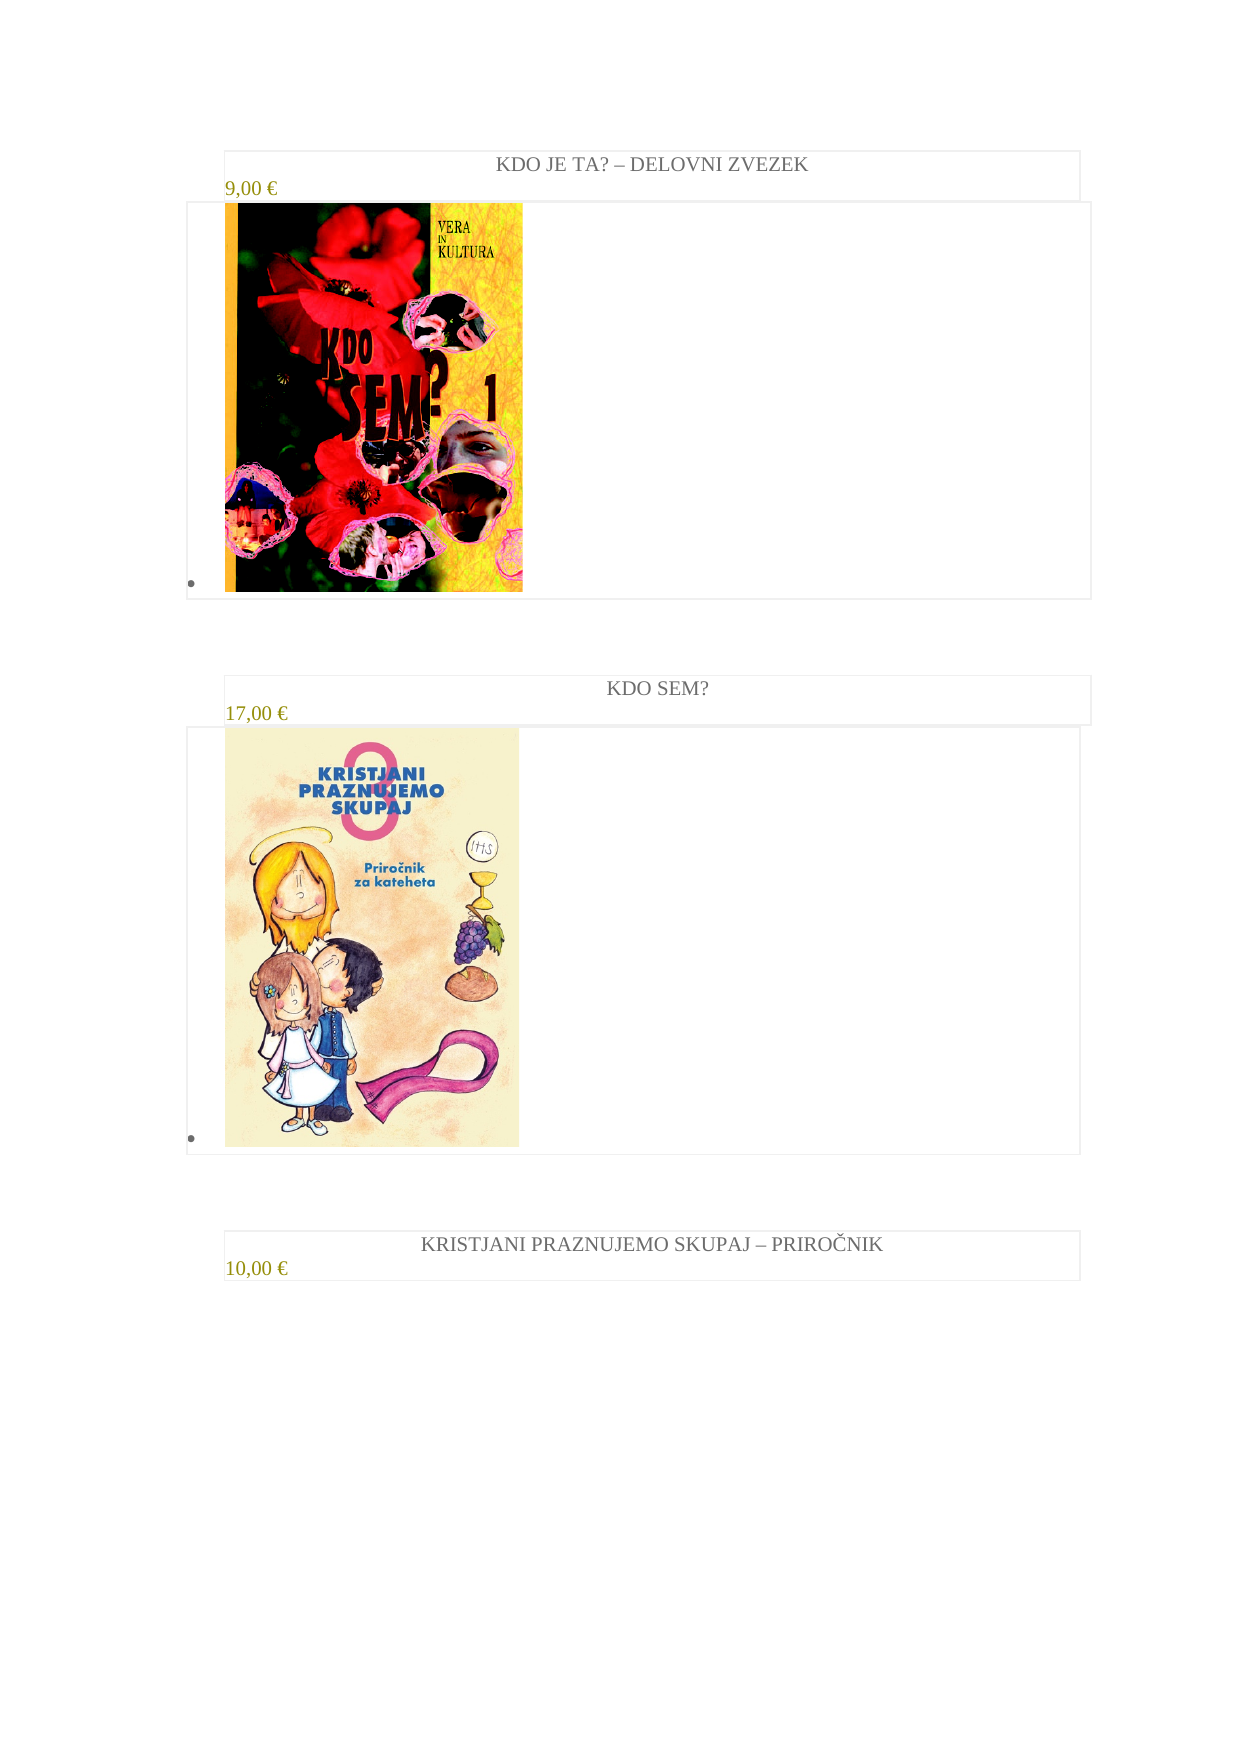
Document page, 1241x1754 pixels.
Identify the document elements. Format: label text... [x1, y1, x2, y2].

text 9,00 € [225, 174, 1079, 200]
text KDO JE TA? – DELOVNI ZVEZEK [225, 152, 1079, 174]
picture [225, 728, 520, 1147]
text KDO SEM? [225, 676, 1090, 699]
text KRISTJANI PRAZNUJEMO SKUPAJ – PRIROČNIK [225, 1232, 1079, 1254]
text 17,00 € [225, 699, 1090, 724]
text 10,00 € [225, 1254, 1079, 1280]
picture [225, 203, 523, 592]
